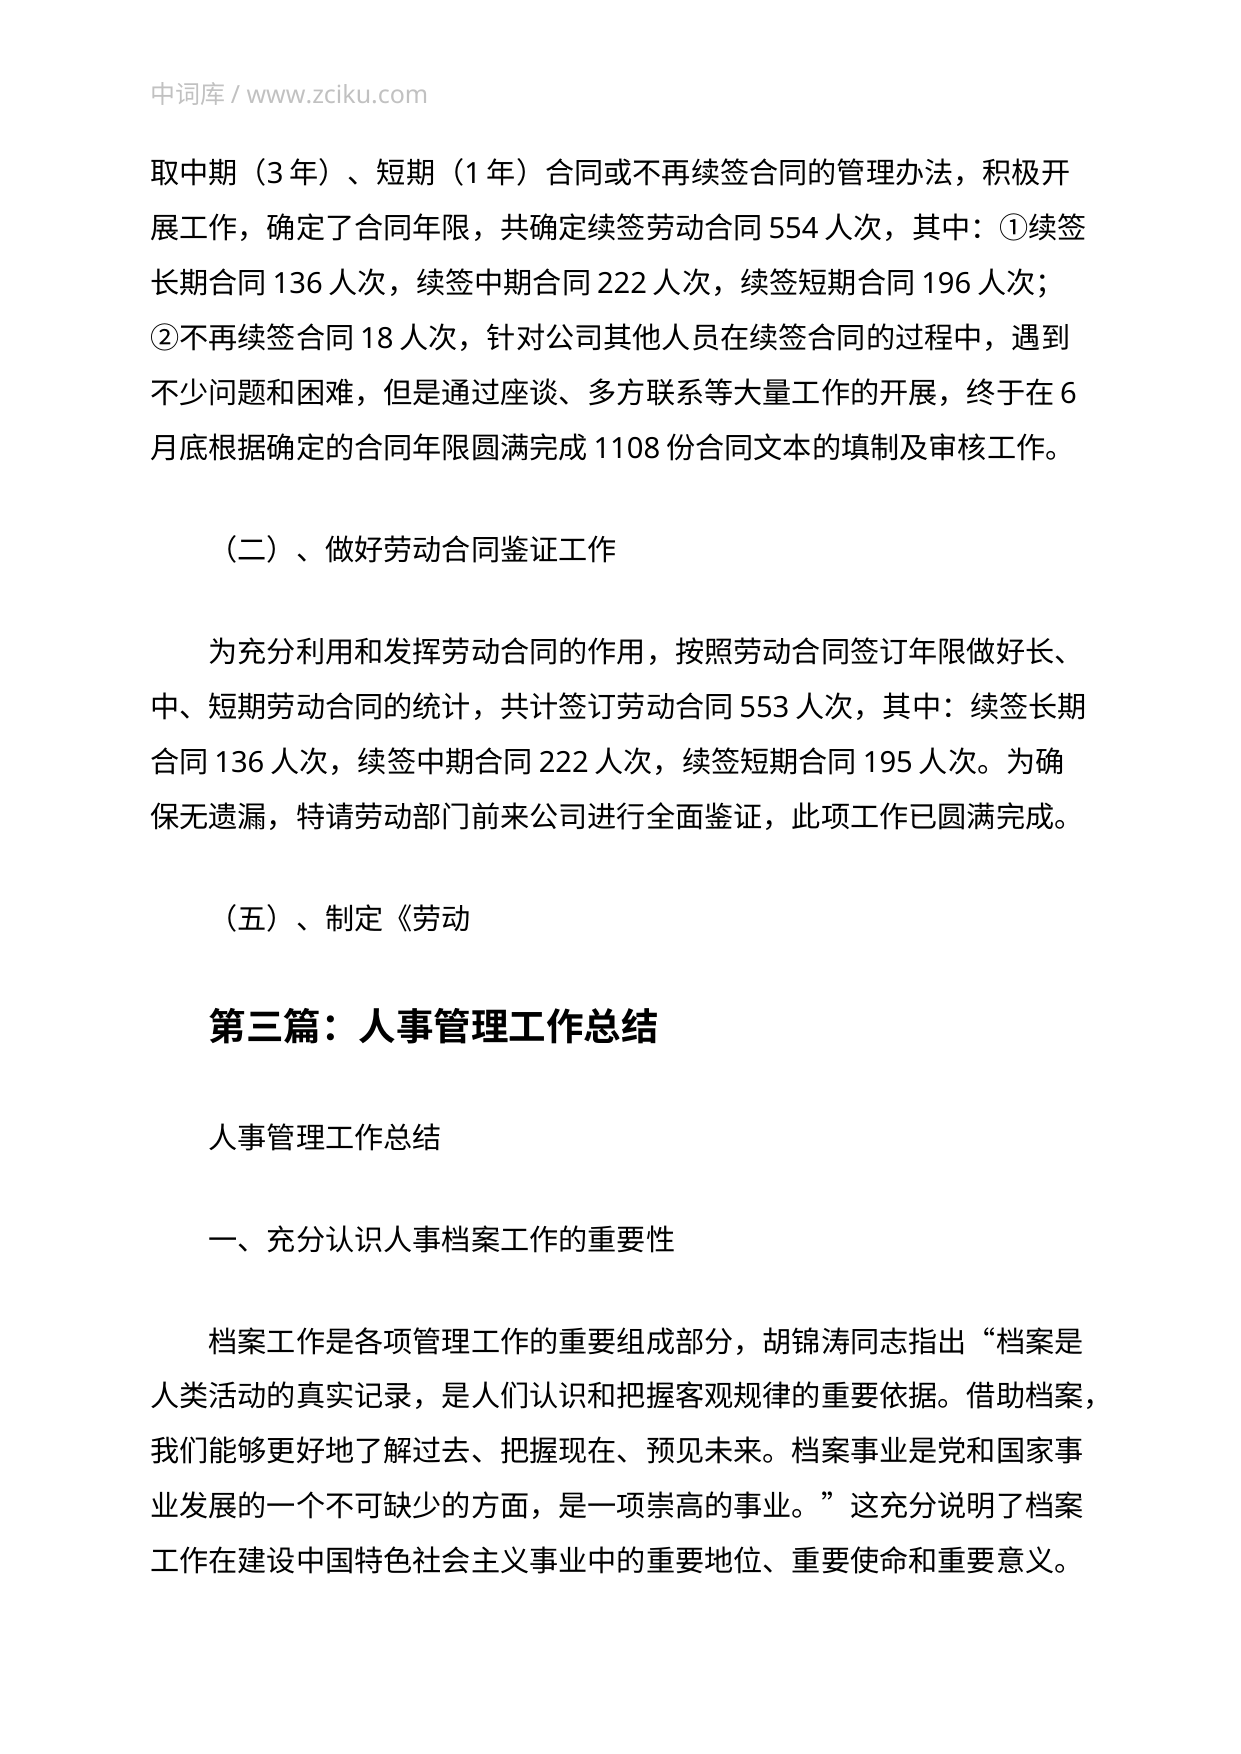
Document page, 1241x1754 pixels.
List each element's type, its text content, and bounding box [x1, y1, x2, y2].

text 第三篇：人事管理工作总结 [150, 997, 1090, 1051]
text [150, 150, 1090, 467]
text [150, 1318, 1090, 1580]
text 人事管理工作总结 [150, 1114, 1090, 1157]
text 为充分利用和发挥劳动合同的作用，按照劳动合同签订年限做好长、中、短期劳动合同的统计，共计签订劳动合同553人次，其中：续签长期合同136人次，续签中期合同222人次，续签短期合同195人次。为确保无遗漏，特请劳动部门前来公司进行全面鉴证，此项工作已圆满完成。 [150, 629, 1090, 836]
text （二）、做好劳动合同鉴证工作 [150, 527, 1090, 569]
text 一、充分认识人事档案工作的重要性 [150, 1216, 1090, 1259]
text （五）、制定《劳动 [150, 895, 1090, 938]
